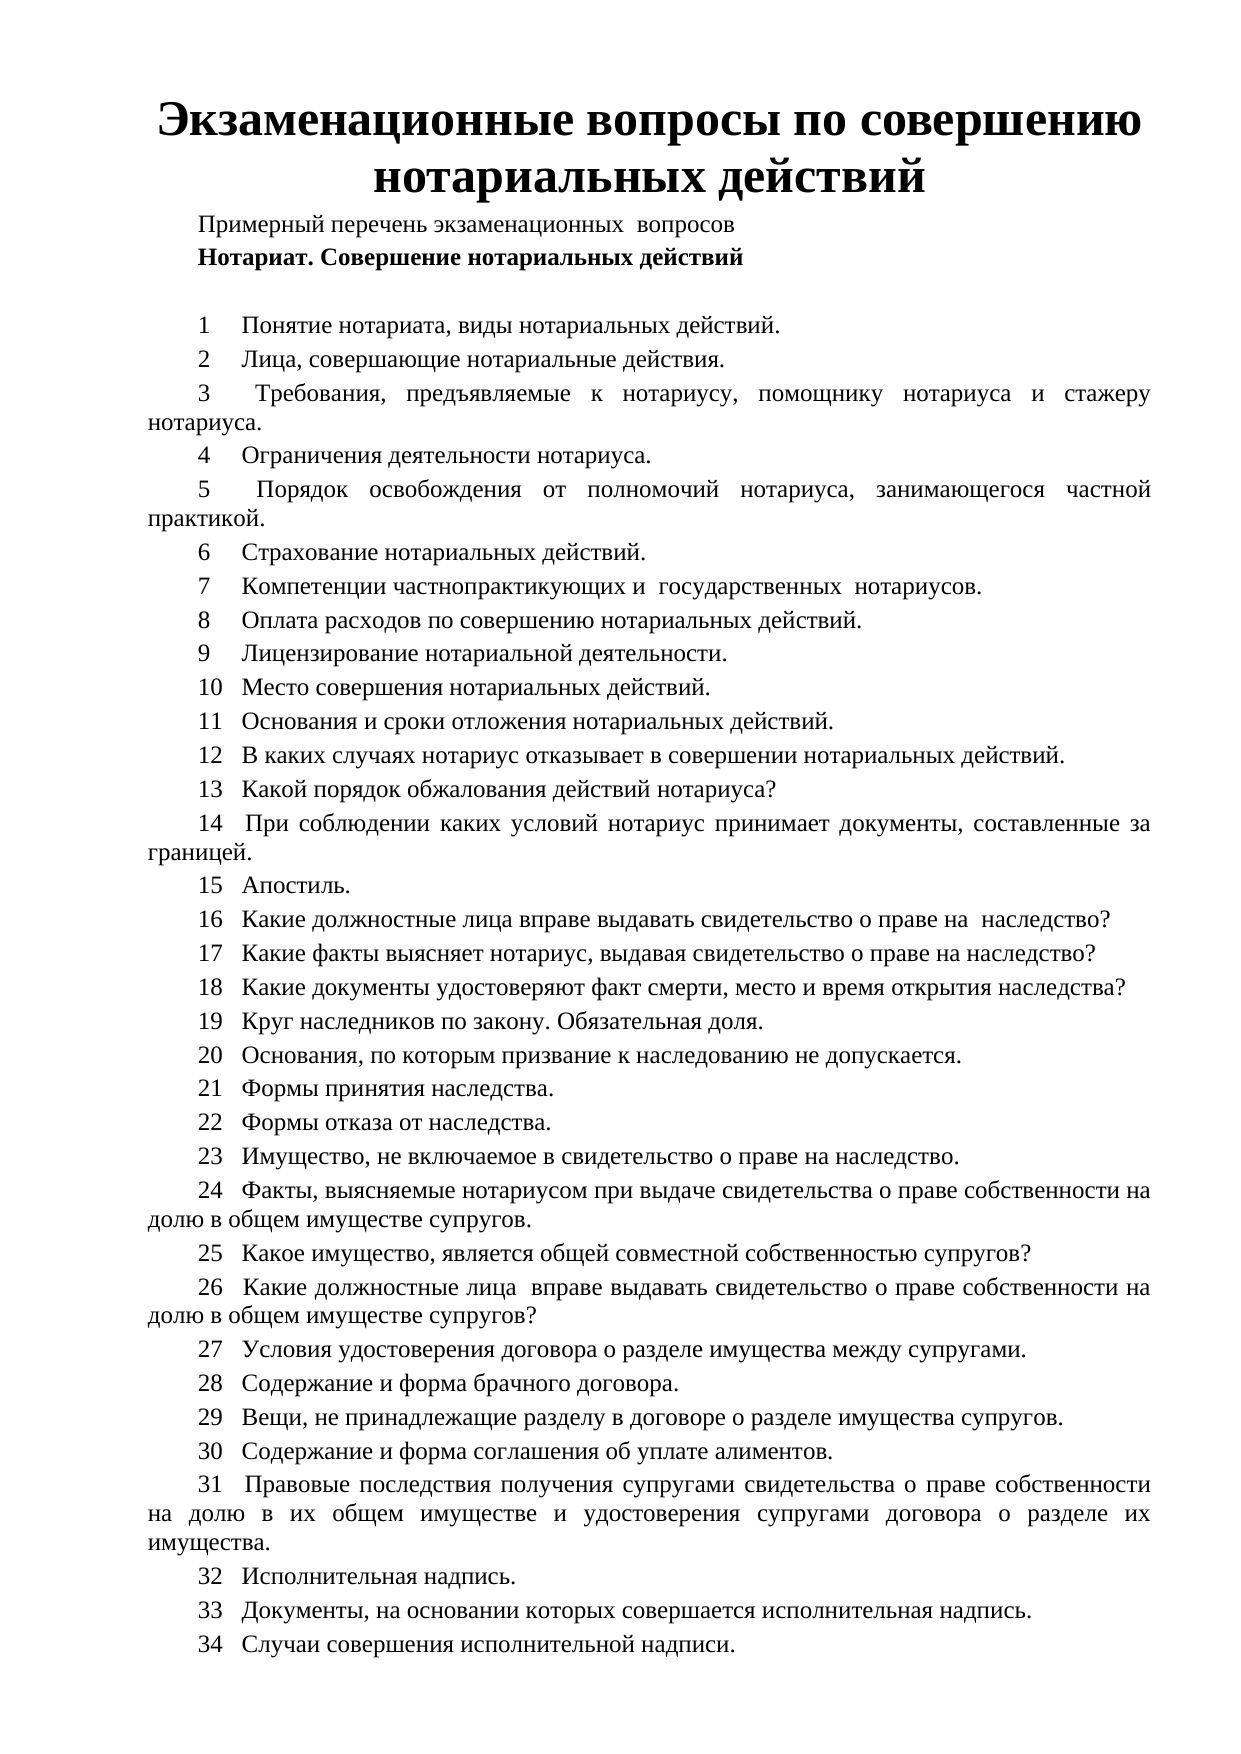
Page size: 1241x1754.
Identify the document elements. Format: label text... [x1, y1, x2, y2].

text 3 Требования, предъявляемые к нотариусу, помощнику нотариуса и стажеру нотариуса. [148, 378, 1152, 435]
text 10 Место совершения нотариальных действий. [148, 672, 1152, 701]
text 31 Правовые последствия получения супругами свидетельства о праве собственности на долю в их общем имуществе и удостоверения супругами договора о разделе их имущества. [148, 1469, 1152, 1556]
text 15 Апостиль. [148, 870, 1152, 899]
text 13 Какой порядок обжалования действий нотариуса? [148, 774, 1152, 803]
text 20 Основания, по которым призвание к наследованию не допускается. [148, 1040, 1152, 1068]
subtitle Экзаменационные вопросы по совершению нотариальных действий [148, 88, 1152, 203]
text Примерный перечень экзаменационных вопросов [148, 209, 1152, 237]
text 22 Формы отказа от наследства. [148, 1107, 1152, 1136]
text 27 Условия удостоверения договора о разделе имущества между супругами. [148, 1334, 1152, 1363]
text Нотариат. Совершение нотариальных действий [148, 242, 1152, 271]
text 1 Понятие нотариата, виды нотариальных действий. [148, 310, 1152, 339]
text 32 Исполнительная надпись. [148, 1561, 1152, 1590]
text 11 Основания и сроки отложения нотариальных действий. [148, 706, 1152, 735]
text 18 Какие документы удостоверяют факт смерти, место и время открытия наследства? [148, 972, 1152, 1001]
text 14 При соблюдении каких условий нотариус принимает документы, составленные за границей. [148, 808, 1152, 865]
text 28 Содержание и форма брачного договора. [148, 1368, 1152, 1397]
text 12 В каких случаях нотариус отказывает в совершении нотариальных действий. [148, 740, 1152, 769]
text 6 Страхование нотариальных действий. [148, 537, 1152, 566]
text 34 Случаи совершения исполнительной надписи. [148, 1629, 1152, 1657]
text 17 Какие факты выясняет нотариус, выдавая свидетельство о праве на наследство? [148, 938, 1152, 967]
text 9 Лицензирование нотариальной деятельности. [148, 638, 1152, 667]
text 29 Вещи, не принадлежащие разделу в договоре о разделе имущества супругов. [148, 1402, 1152, 1431]
text 4 Ограничения деятельности нотариуса. [148, 441, 1152, 469]
text 21 Формы принятия наследства. [148, 1073, 1152, 1102]
text 8 Оплата расходов по совершению нотариальных действий. [148, 605, 1152, 633]
text 5 Порядок освобождения от полномочий нотариуса, занимающегося частной практикой. [148, 474, 1152, 532]
text 16 Какие должностные лица вправе выдавать свидетельство о праве на наследство? [148, 904, 1152, 933]
text 30 Содержание и форма соглашения об уплате алиментов. [148, 1436, 1152, 1464]
text 2 Лица, совершающие нотариальные действия. [148, 344, 1152, 373]
text 25 Какое имущество, является общей совместной собственностью супругов? [148, 1238, 1152, 1266]
text 24 Факты, выясняемые нотариусом при выдаче свидетельства о праве собственности на долю в общем имуществе супругов. [148, 1175, 1152, 1233]
text 19 Круг наследников по закону. Обязательная доля. [148, 1006, 1152, 1034]
text 23 Имущество, не включаемое в свидетельство о праве на наследство. [148, 1141, 1152, 1170]
text 33 Документы, на основании которых совершается исполнительная надпись. [148, 1595, 1152, 1623]
text 26 Какие должностные лица вправе выдавать свидетельство о праве собственности на долю в общем имуществе супругов? [148, 1272, 1152, 1329]
text 7 Компетенции частнопрактикующих и государственных нотариусов. [148, 571, 1152, 599]
